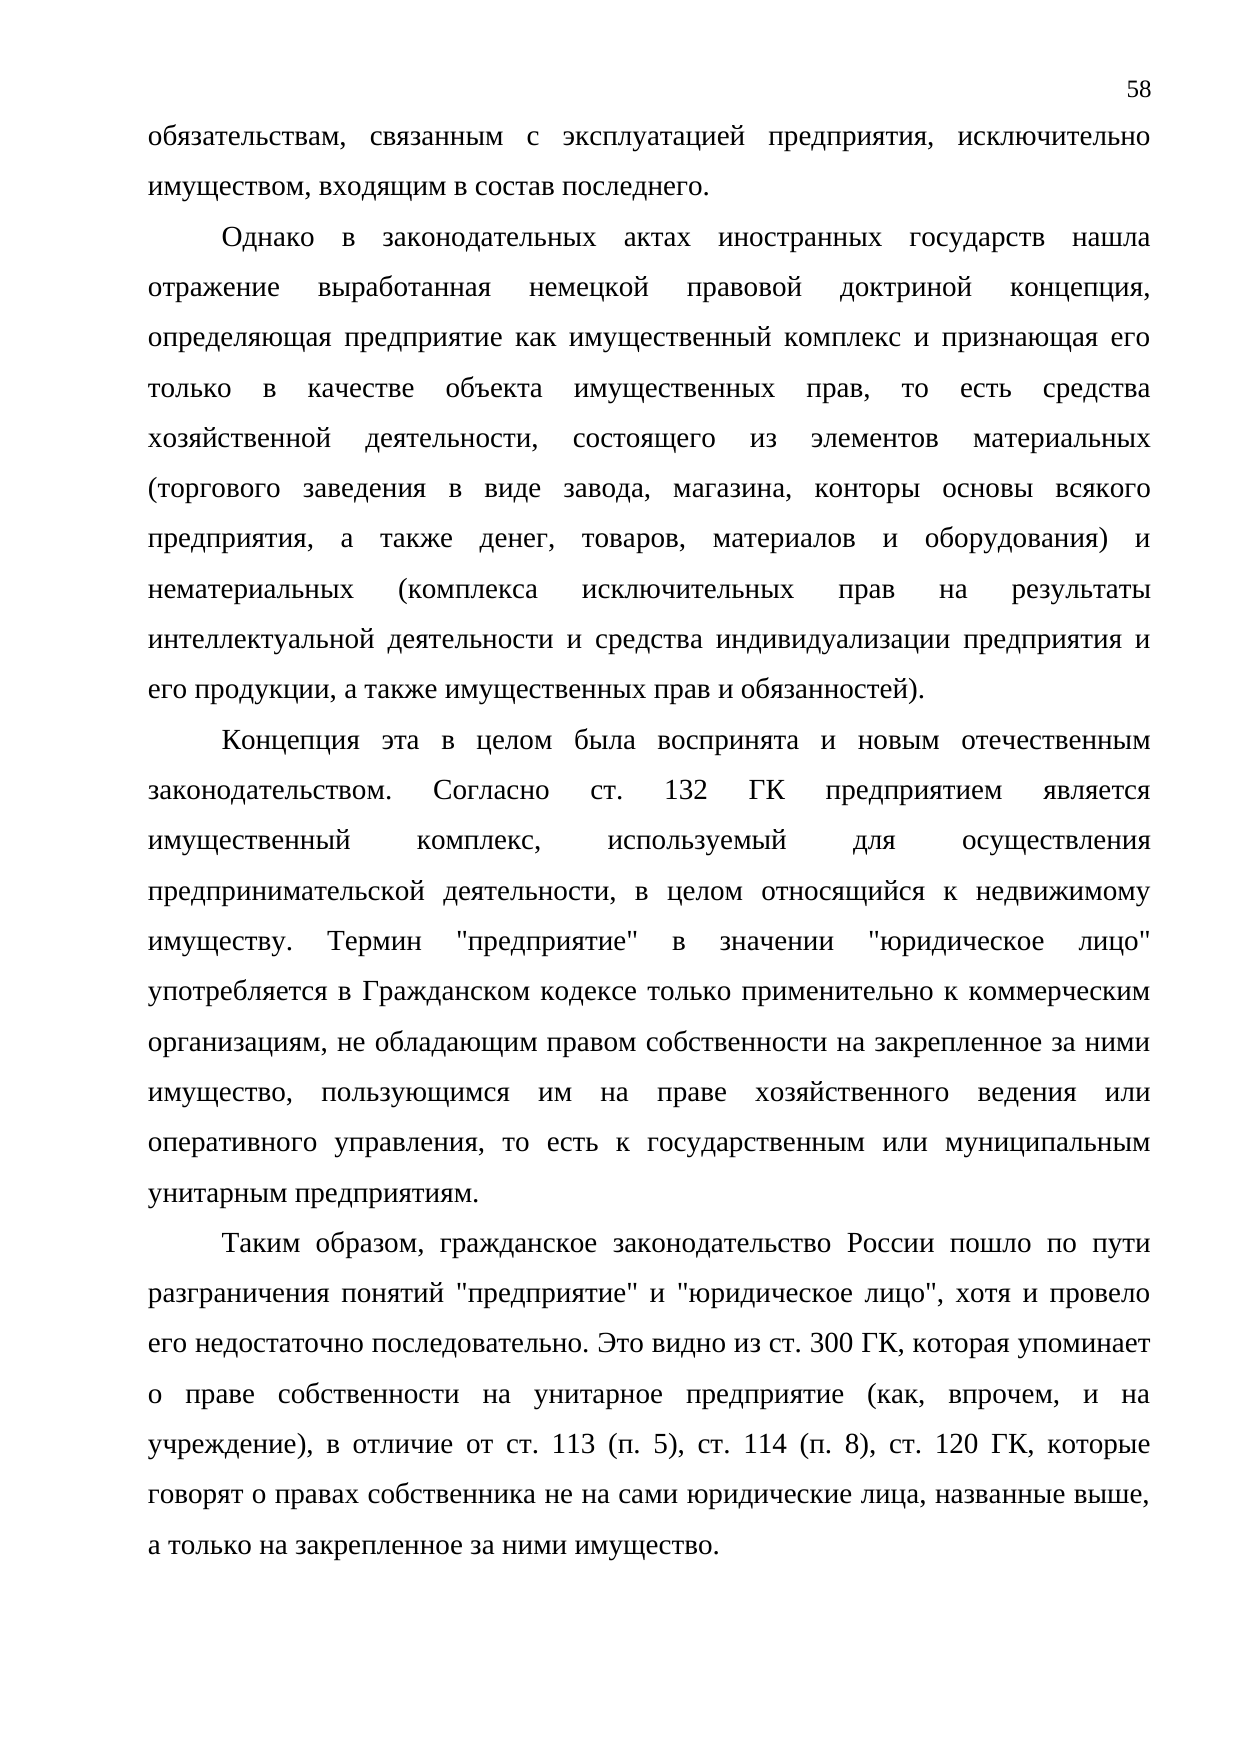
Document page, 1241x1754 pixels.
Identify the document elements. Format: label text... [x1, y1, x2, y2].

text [148, 118, 1152, 202]
text Концепция эта в целом была воспринята и новым отечественным законодательством. Согласно ст. 132 ГК предприятием является имущественный комплекс, используемый для осуществления предпринимательской деятельности, в целом относящийся к недвижимому имуществу. Термин "предприятие" в значении "юридическое лицо" употребляется в Гражданском кодексе только применительно к коммерческим организациям, не обладающим правом собственности на закрепленное за ними имущество, пользующимся им на праве хозяйственного ведения или оперативного управления, то есть к государственным или муниципальным унитарным предприятиям. [148, 722, 1152, 1208]
text Однако в законодательных актах иностранных государств нашла отражение выработанная немецкой правовой доктриной концепция, определяющая предприятие как имущественный комплекс и признающая его только в качестве объекта имущественных прав, то есть средства хозяйственной деятельности, состоящего из элементов материальных (торгового заведения в виде завода, магазина, конторы основы всякого предприятия, а также денег, товаров, материалов и оборудования) и нематериальных (комплекса исключительных прав на результаты интеллектуальной деятельности и средства индивидуализации предприятия и его продукции, а также имущественных прав и обязанностей). [148, 219, 1152, 705]
text Таким образом, гражданское законодательство России пошло по пути разграничения понятий "предприятие" и "юридическое лицо", хотя и провело его недостаточно последовательно. Это видно из ст. 300 ГК, которая упоминает о праве собственности на унитарное предприятие (как, впрочем, и на учреждение), в отличие от ст. 113 (п. 5), ст. 114 (п. 8), ст. 120 ГК, которые говорят о правах собственника не на сами юридические лица, названные выше, а только на закрепленное за ними имущество. [148, 1225, 1152, 1560]
